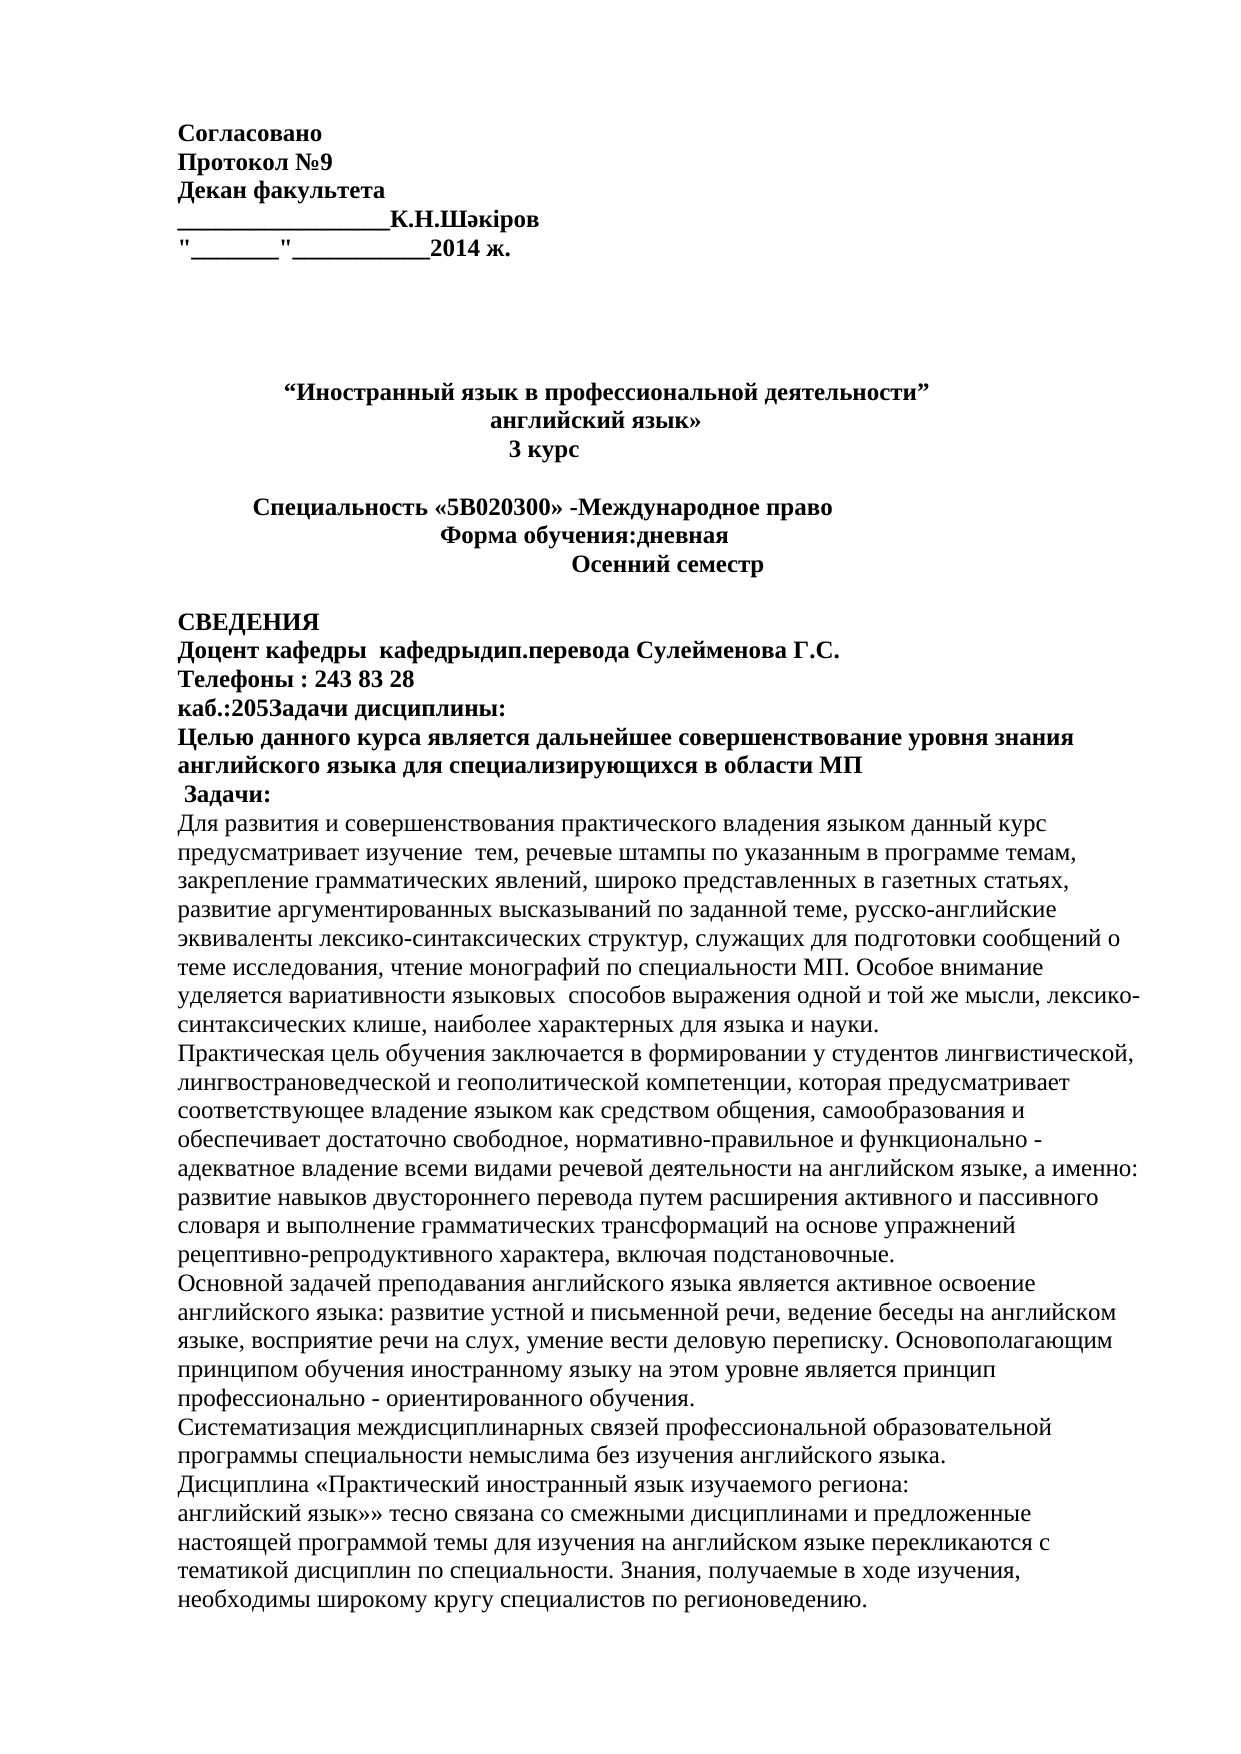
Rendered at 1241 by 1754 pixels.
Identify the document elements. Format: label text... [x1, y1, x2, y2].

text СВЕДЕНИЯ [177, 607, 1152, 636]
text Практическая цель обучения заключается в формировании у студентов лингвистической, лингвострановедческой и геополитической компетенции, которая предусматривает соответствующее владение языком как средством общения, самообразования и обеспечивает достаточно свободное, нормативно-правильное и функционально - адекватное владение всеми видами речевой деятельности на английском языке, а именно: развитие навыков двустороннего перевода путем расширения активного и пассивного словаря и выполнение грамматических трансформаций на основе упражнений рецептивно-репродуктивного характера, включая подстановочные. [177, 1038, 1152, 1268]
text _________________К.Н.Шәкіров [177, 204, 1152, 233]
text Для развития и совершенствования практического владения языком данный курс предусматривает изучение тем, речевые штампы по указанным в программе темам, закрепление грамматических явлений, широко представленных в газетных статьях, развитие аргументированных высказываний по заданной теме, русско-английские эквиваленты лексико-синтаксических структур, служащих для подготовки сообщений о теме исследования, чтение монографий по специальности МП. Особое внимание уделяется вариативности языковых способов выражения одной и той же мысли, лексико-синтаксических клише, наиболее характерных для языка и науки. [177, 808, 1152, 1038]
text 3 курс [177, 434, 1152, 463]
text Декан факультета [177, 176, 1152, 204]
text Специальность «5В020300» -Международное право [177, 492, 1152, 521]
text Телефоны : 243 83 28 [177, 664, 1152, 693]
text каб.:205Задачи дисциплины: [177, 693, 1152, 722]
text Доцент кафедры кафедрыдип.перевода Сулейменова Г.С. [177, 636, 1152, 664]
text Согласовано [177, 118, 1152, 147]
text Основной задачей преподавания английского языка является активное освоение английского языка: развитие устной и письменной речи, ведение беседы на английском языке, восприятие речи на слух, умение вести деловую переписку. Основополагающим принципом обучения иностранному языку на этом уровне является принцип профессионально - ориентированного обучения. [177, 1268, 1152, 1412]
text Целью данного курса является дальнейшее совершенствование уровня знания английского языка для специализирующихся в области МП [177, 722, 1152, 779]
text Протокол №9 [177, 147, 1152, 176]
text английский язык» [177, 406, 1152, 434]
text “Иностранный язык в профессиональной деятельности” [177, 377, 1152, 406]
text Дисциплина «Практический иностранный язык изучаемого региона: английский язык»» тесно связана со смежными дисциплинами и предложенные настоящей программой темы для изучения на английском языке перекликаются с тематикой дисциплин по специальности. Знания, получаемые в ходе изучения, необходимы широкому кругу специалистов по регионоведению. [177, 1469, 1152, 1613]
text Систематизация междисциплинарных связей профессиональной образовательной программы специальности немыслима без изучения английского языка. [177, 1412, 1152, 1469]
text "_______"___________2014 ж. [177, 233, 1152, 262]
text Задачи: [177, 779, 1152, 808]
text Форма обучения:дневная [177, 521, 1152, 549]
text Осенний семестр [177, 549, 1152, 578]
